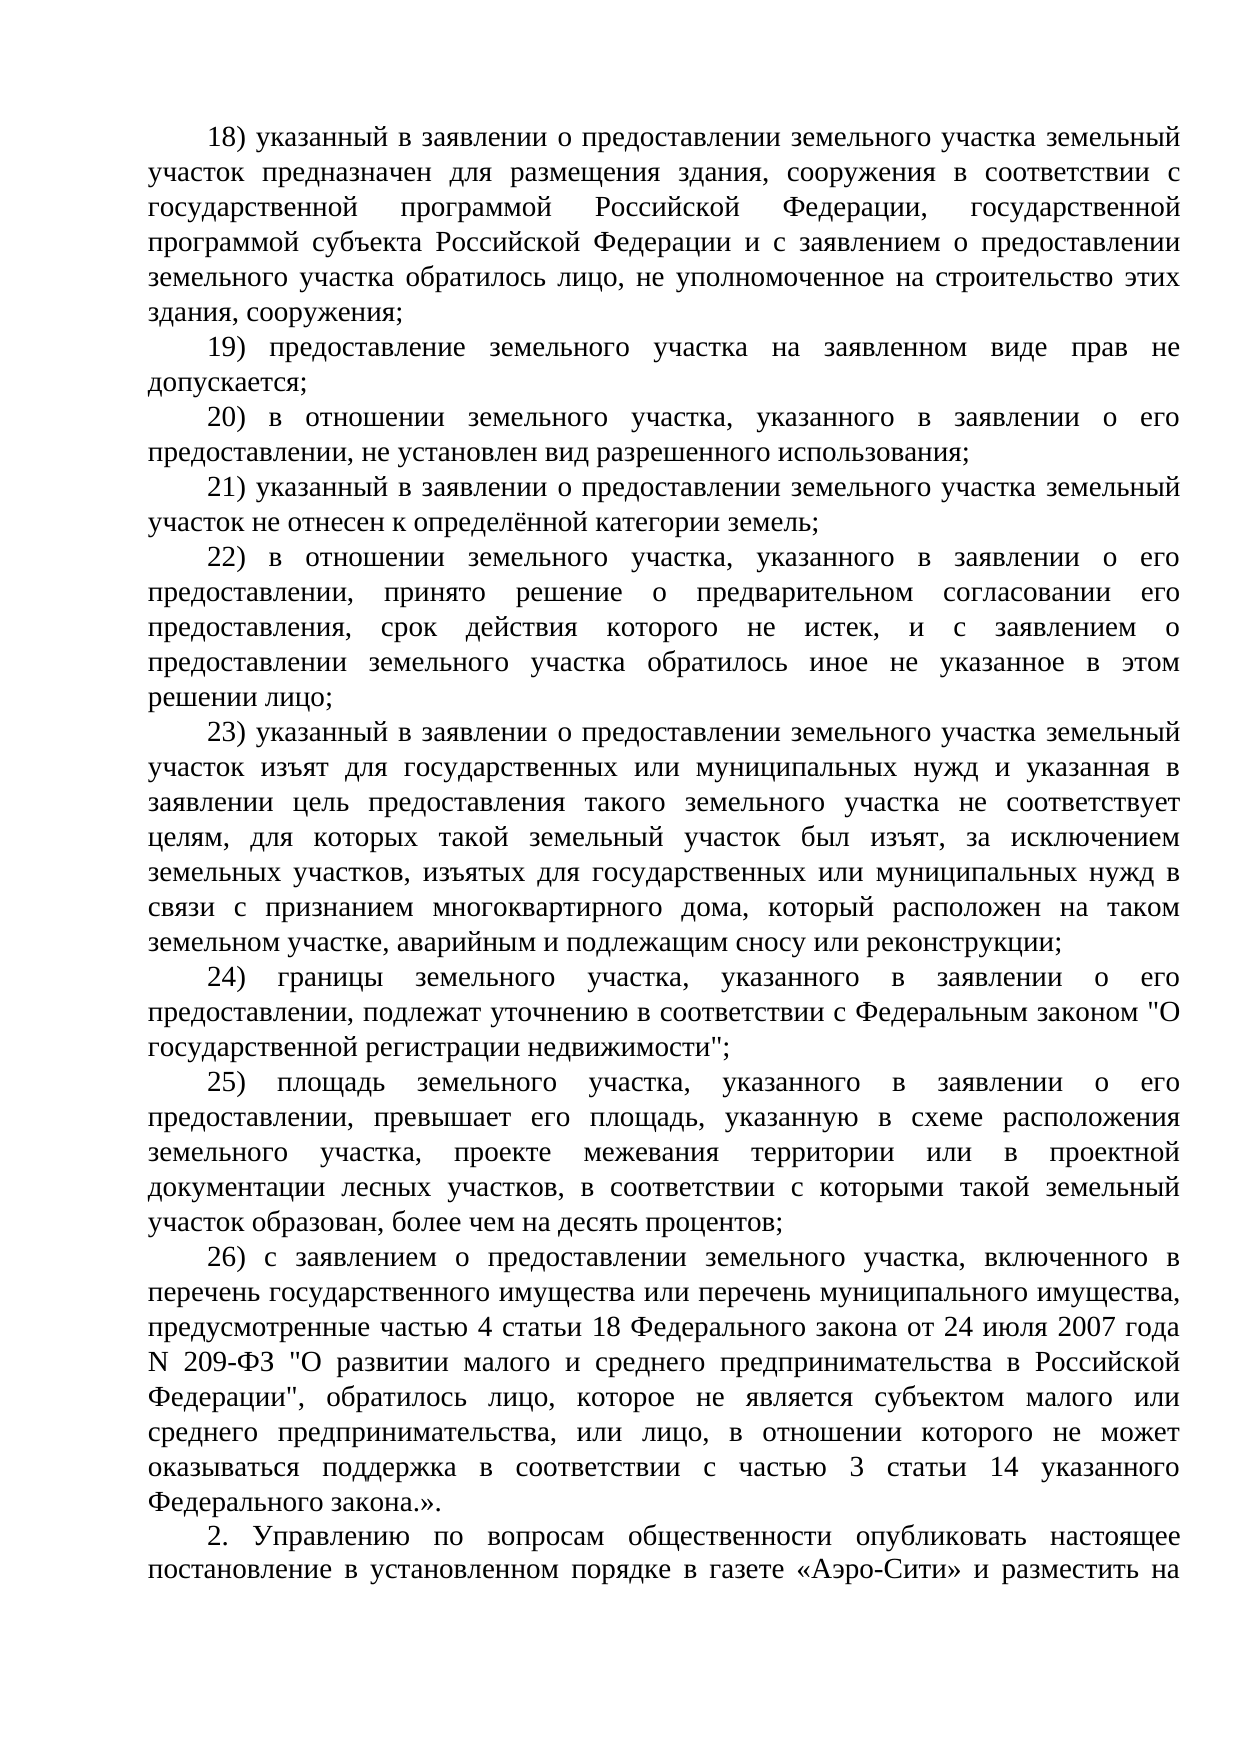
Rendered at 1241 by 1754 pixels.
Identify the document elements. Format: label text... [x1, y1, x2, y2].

text 21) указанный в заявлении о предоставлении земельного участка земельный участок не отнесен к определённой категории земель; [148, 468, 1181, 538]
text 23) указанный в заявлении о предоставлении земельного участка земельный участок изъят для государственных или муниципальных нужд и указанная в заявлении цель предоставления такого земельного участка не соответствует целям, для которых такой земельный участок был изъят, за исключением земельных участков, изъятых для государственных или муниципальных нужд в связи с признанием многоквартирного дома, который расположен на таком земельном участке, аварийным и подлежащим сносу или реконструкции; [148, 713, 1181, 958]
text 24) границы земельного участка, указанного в заявлении о его предоставлении, подлежат уточнению в соответствии с Федеральным законом "О государственной регистрации недвижимости"; [148, 958, 1181, 1063]
text 20) в отношении земельного участка, указанного в заявлении о его предоставлении, не установлен вид разрешенного использования; [148, 398, 1181, 468]
text 25) площадь земельного участка, указанного в заявлении о его предоставлении, превышает его площадь, указанную в схеме расположения земельного участка, проекте межевания территории или в проектной документации лесных участков, в соответствии с которыми такой земельный участок образован, более чем на десять процентов; [148, 1063, 1181, 1238]
text 22) в отношении земельного участка, указанного в заявлении о его предоставлении, принято решение о предварительном согласовании его предоставления, срок действия которого не истек, и с заявлением о предоставлении земельного участка обратилось иное не указанное в этом решении лицо; [148, 538, 1181, 713]
text 18) указанный в заявлении о предоставлении земельного участка земельный участок предназначен для размещения здания, сооружения в соответствии с государственной программой Российской Федерации, государственной программой субъекта Российской Федерации и с заявлением о предоставлении земельного участка обратилось лицо, не уполномоченное на строительство этих здания, сооружения; [148, 118, 1181, 328]
text 26) с заявлением о предоставлении земельного участка, включенного в перечень государственного имущества или перечень муниципального имущества, предусмотренные частью 4 статьи 18 Федерального закона от 24 июля 2007 года N 209-ФЗ "О развитии малого и среднего предпринимательства в Российской Федерации", обратилось лицо, которое не является субъектом малого или среднего предпринимательства, или лицо, в отношении которого не может оказываться поддержка в соответствии с частью 3 статьи 14 указанного Федерального закона.». [148, 1238, 1181, 1518]
text 19) предоставление земельного участка на заявленном виде прав не допускается; [148, 328, 1181, 398]
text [148, 1518, 1181, 1585]
